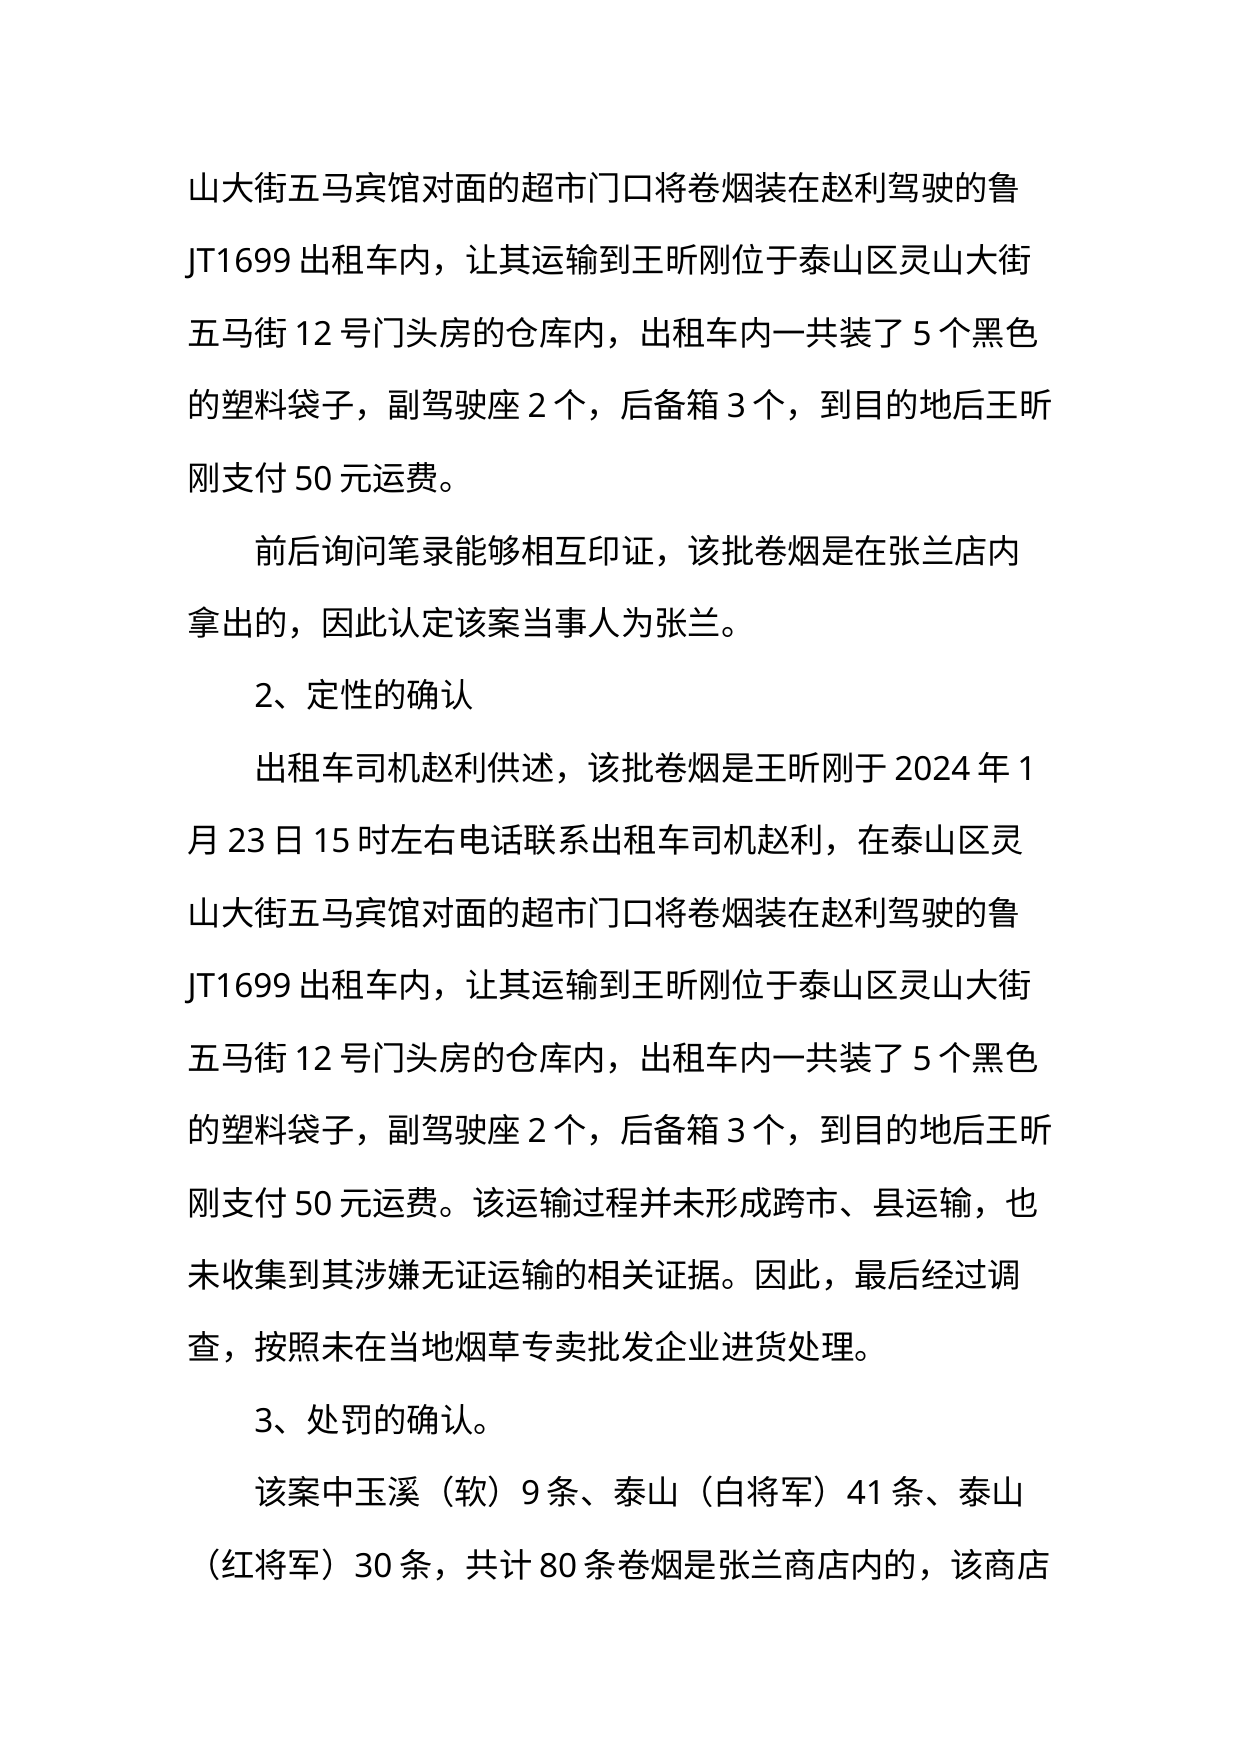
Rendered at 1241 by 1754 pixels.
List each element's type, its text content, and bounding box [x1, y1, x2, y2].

text 3、处罚的确认。 [187, 1393, 1053, 1442]
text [187, 162, 1053, 500]
text 前后询问笔录能够相互印证，该批卷烟是在张兰店内拿出的，因此认定该案当事人为张兰。 [187, 524, 1053, 645]
text 出租车司机赵利供述，该批卷烟是王昕刚于2024年1月23日15时左右电话联系出租车司机赵利，在泰山区灵山大街五马宾馆对面的超市门口将卷烟装在赵利驾驶的鲁JT1699出租车内，让其运输到王昕刚位于泰山区灵山大街五马街12号门头房的仓库内，出租车内一共装了5个黑色的塑料袋子，副驾驶座2个，后备箱3个，到目的地后王昕刚支付50元运费。该运输过程并未形成跨市、县运输，也未收集到其涉嫌无证运输的相关证据。因此，最后经过调查，按照未在当地烟草专卖批发企业进货处理。 [187, 742, 1053, 1369]
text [187, 1466, 1053, 1587]
text 2、定性的确认 [187, 669, 1053, 717]
